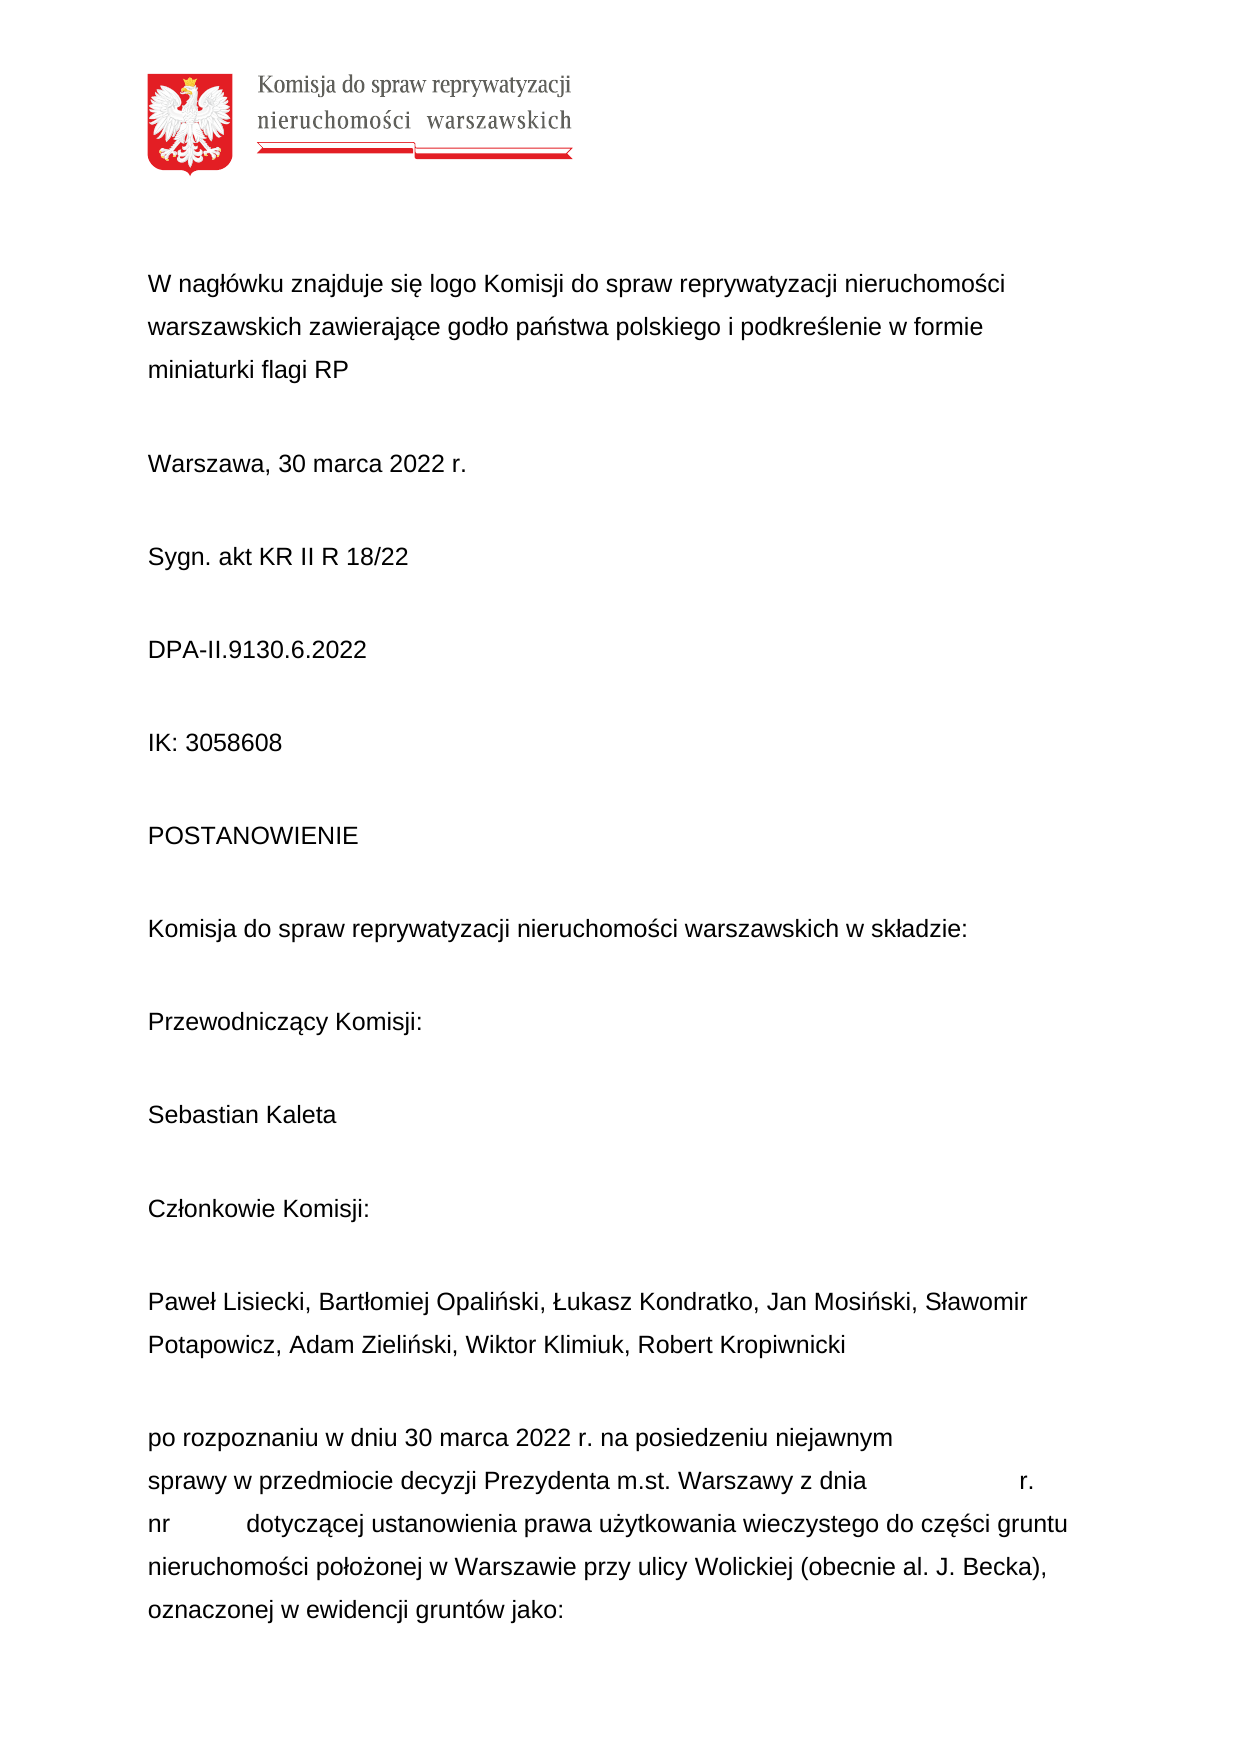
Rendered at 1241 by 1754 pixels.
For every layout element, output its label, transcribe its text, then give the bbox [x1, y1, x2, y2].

text Przewodniczący Komisji: [148, 1007, 1092, 1036]
text Sygn. akt KR II R 18/22 [148, 542, 1092, 571]
text DPA-II.9130.6.2022 [148, 635, 1092, 664]
text Sebastian Kaleta [148, 1101, 1092, 1129]
text Komisja do spraw reprywatyzacji nieruchomości warszawskich w składzie: [148, 914, 1092, 943]
text W nagłówku znajduje się logo Komisji do spraw reprywatyzacji nieruchomości warszawskich zawierające godło państwa polskiego i podkreślenie w formie miniaturki flagi RP [148, 269, 1092, 384]
text IK: 3058608 [148, 728, 1092, 757]
text Członkowie Komisji: [148, 1194, 1092, 1222]
text Paweł Lisiecki, Bartłomiej Opaliński, Łukasz Kondratko, Jan Mosiński, Sławomir Potapowicz, Adam Zieliński, Wiktor Klimiuk, Robert Kropiwnicki [148, 1287, 1092, 1359]
text sprawy w przedmiocie decyzji Prezydenta m.st. Warszawy z dnia r. nr dotyczącej ustanowienia prawa użytkowania wieczystego do części gruntu nieruchomości położonej w Warszawie przy ulicy Wolickiej (obecnie al. J. Becka), oznaczonej w ewidencji gruntów jako: [148, 1466, 1092, 1624]
text Warszawa, 30 marca 2022 r. [148, 449, 1092, 477]
text po rozpoznaniu w dniu 30 marca 2022 r. na posiedzeniu niejawnym [148, 1423, 1092, 1452]
text POSTANOWIENIE [148, 821, 1092, 850]
